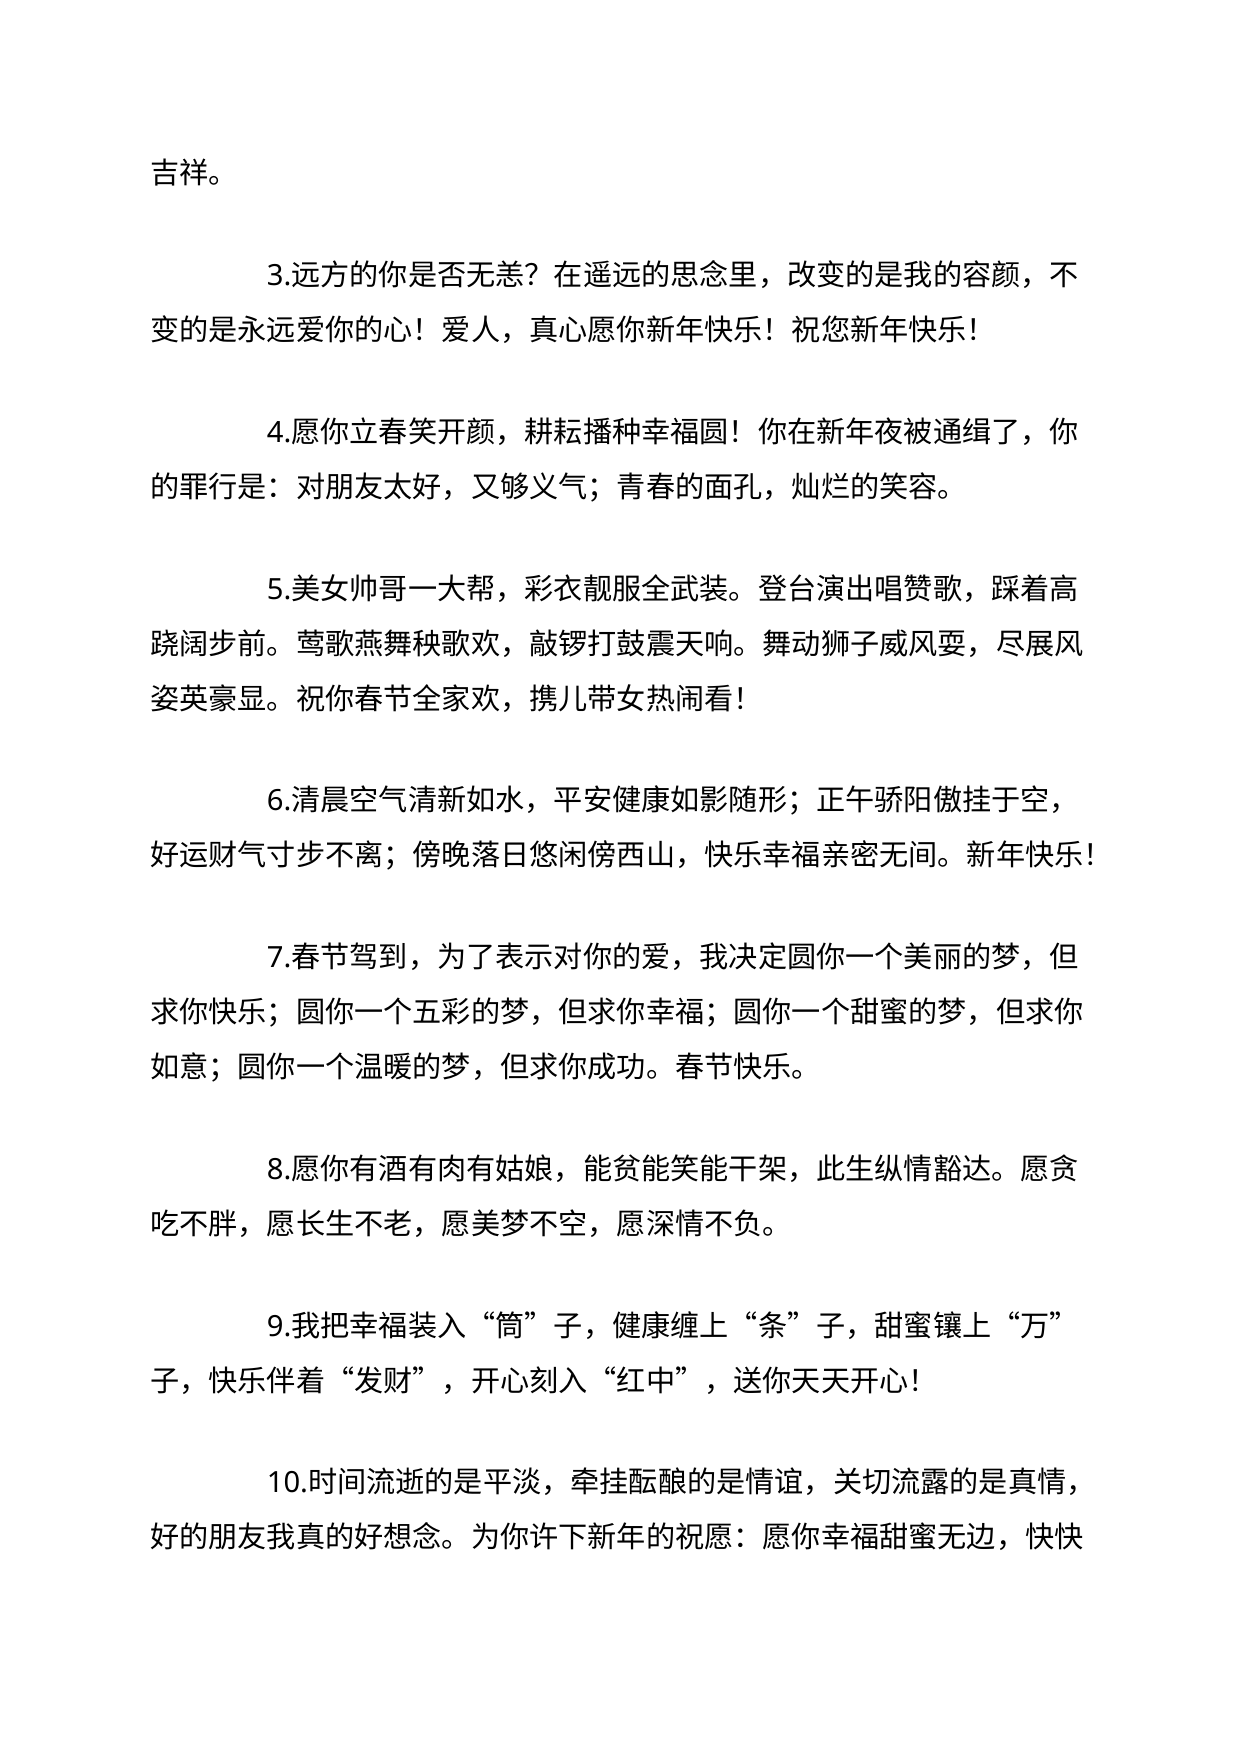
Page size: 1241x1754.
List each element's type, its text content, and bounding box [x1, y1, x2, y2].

text 8.愿你有酒有肉有姑娘，能贫能笑能干架，此生纵情豁达。愿贪吃不胖，愿长生不老，愿美梦不空，愿深情不负。 [150, 1145, 1090, 1243]
text 4.愿你立春笑开颜，耕耘播种幸福圆！你在新年夜被通缉了，你的罪行是：对朋友太好，又够义气；青春的面孔，灿烂的笑容。 [150, 408, 1090, 506]
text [150, 150, 1090, 192]
text 7.春节驾到，为了表示对你的爱，我决定圆你一个美丽的梦，但求你快乐；圆你一个五彩的梦，但求你幸福；圆你一个甜蜜的梦，但求你如意；圆你一个温暖的梦，但求你成功。春节快乐。 [150, 934, 1090, 1086]
text 3.远方的你是否无恙？在遥远的思念里，改变的是我的容颜，不变的是永远爱你的心！爱人，真心愿你新年快乐！祝您新年快乐！ [150, 252, 1090, 349]
text 5.美女帅哥一大帮，彩衣靓服全武装。登台演出唱赞歌，踩着高跷阔步前。莺歌燕舞秧歌欢，敲锣打鼓震天响。舞动狮子威风耍，尽展风姿英豪显。祝你春节全家欢，携儿带女热闹看！ [150, 565, 1090, 717]
text 9.我把幸福装入“筒”子，健康缠上“条”子，甜蜜镶上“万”子，快乐伴着“发财”，开心刻入“红中”，送你天天开心！ [150, 1302, 1090, 1399]
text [150, 1459, 1090, 1556]
text 6.清晨空气清新如水，平安健康如影随形；正午骄阳傲挂于空，好运财气寸步不离；傍晚落日悠闲傍西山，快乐幸福亲密无间。新年快乐！ [150, 777, 1090, 874]
